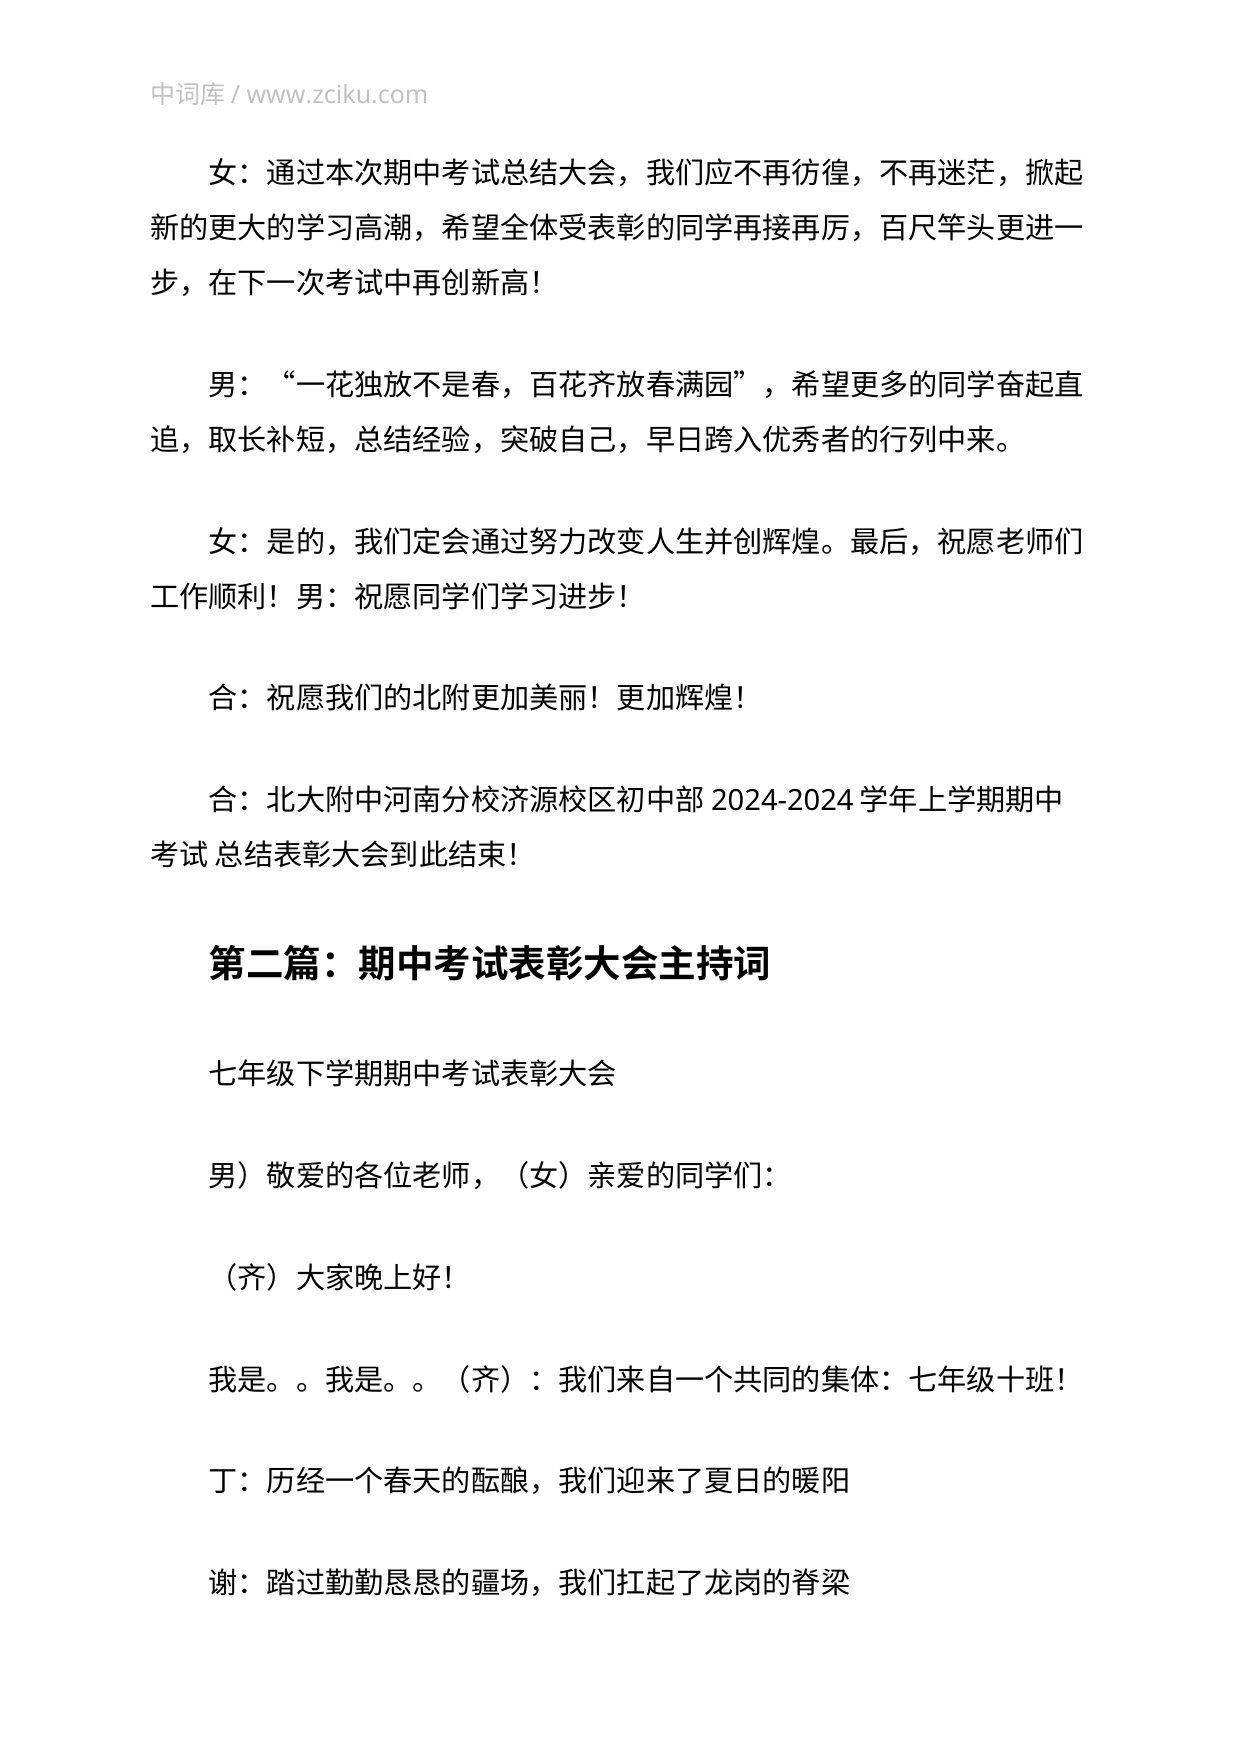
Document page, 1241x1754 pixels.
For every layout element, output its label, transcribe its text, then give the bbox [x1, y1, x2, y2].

text 女：是的，我们定会通过努力改变人生并创辉煌。最后，祝愿老师们工作顺利！男：祝愿同学们学习进步！ [150, 518, 1090, 615]
text 我是。。我是。。（齐）：我们来自一个共同的集体：七年级十班！ [150, 1356, 1090, 1398]
text 女：通过本次期中考试总结大会，我们应不再彷徨，不再迷茫，掀起新的更大的学习高潮，希望全体受表彰的同学再接再厉，百尺竿头更进一步，在下一次考试中再创新高！ [150, 150, 1090, 302]
text 男：“一花独放不是春，百花齐放春满园”，希望更多的同学奋起直追，取长补短，总结经验，突破自己，早日跨入优秀者的行列中来。 [150, 362, 1090, 459]
text 谢：踏过勤勤恳恳的疆场，我们扛起了龙岗的脊梁 [150, 1560, 1090, 1602]
text 合：祝愿我们的北附更加美丽！更加辉煌！ [150, 675, 1090, 717]
text 男）敬爱的各位老师，（女）亲爱的同学们： [150, 1153, 1090, 1195]
text 丁：历经一个春天的酝酿，我们迎来了夏日的暖阳 [150, 1458, 1090, 1500]
text 七年级下学期期中考试表彰大会 [150, 1051, 1090, 1093]
text 第二篇：期中考试表彰大会主持词 [150, 933, 1090, 988]
text 合：北大附中河南分校济源校区初中部 2024-2024学年上学期期中考试 总结表彰大会到此结束！ [150, 777, 1090, 874]
text （齐）大家晚上好！ [150, 1254, 1090, 1297]
